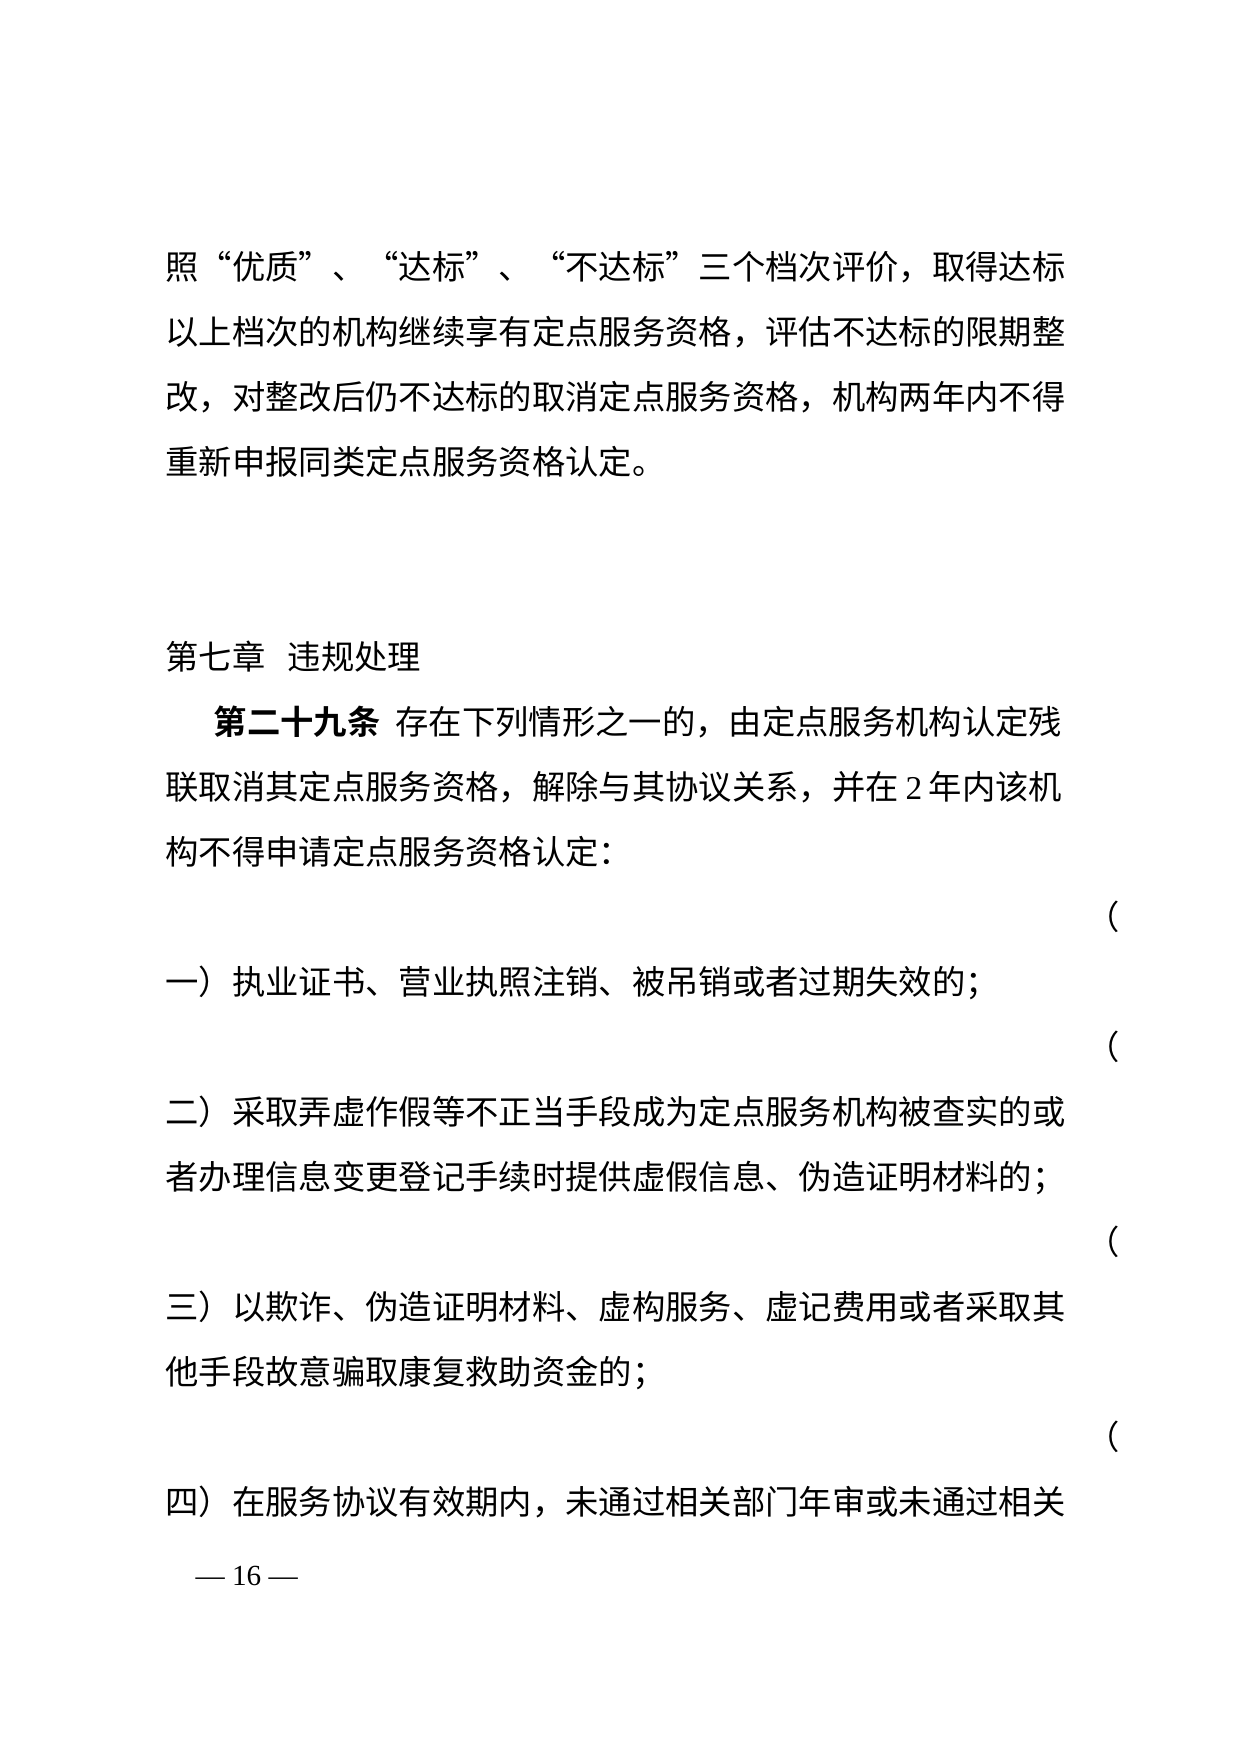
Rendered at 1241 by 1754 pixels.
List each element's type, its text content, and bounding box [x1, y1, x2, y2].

text （二）采取弄虚作假等不正当手段成为定点服务机构被查实的或者办理信息变更登记手续时提供虚假信息、伪造证明材料的； [165, 1013, 1087, 1208]
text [165, 1403, 1087, 1533]
text 第二十九条 存在下列情形之一的，由定点服务机构认定残联取消其定点服务资格，解除与其协议关系，并在2年内该机构不得申请定点服务资格认定： [165, 688, 1087, 883]
text 第七章 违规处理 [165, 558, 1087, 688]
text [165, 233, 1087, 493]
text （三）以欺诈、伪造证明材料、虚构服务、虚记费用或者采取其他手段故意骗取康复救助资金的； [165, 1208, 1087, 1403]
text （一）执业证书、营业执照注销、被吊销或者过期失效的； [165, 883, 1087, 1013]
